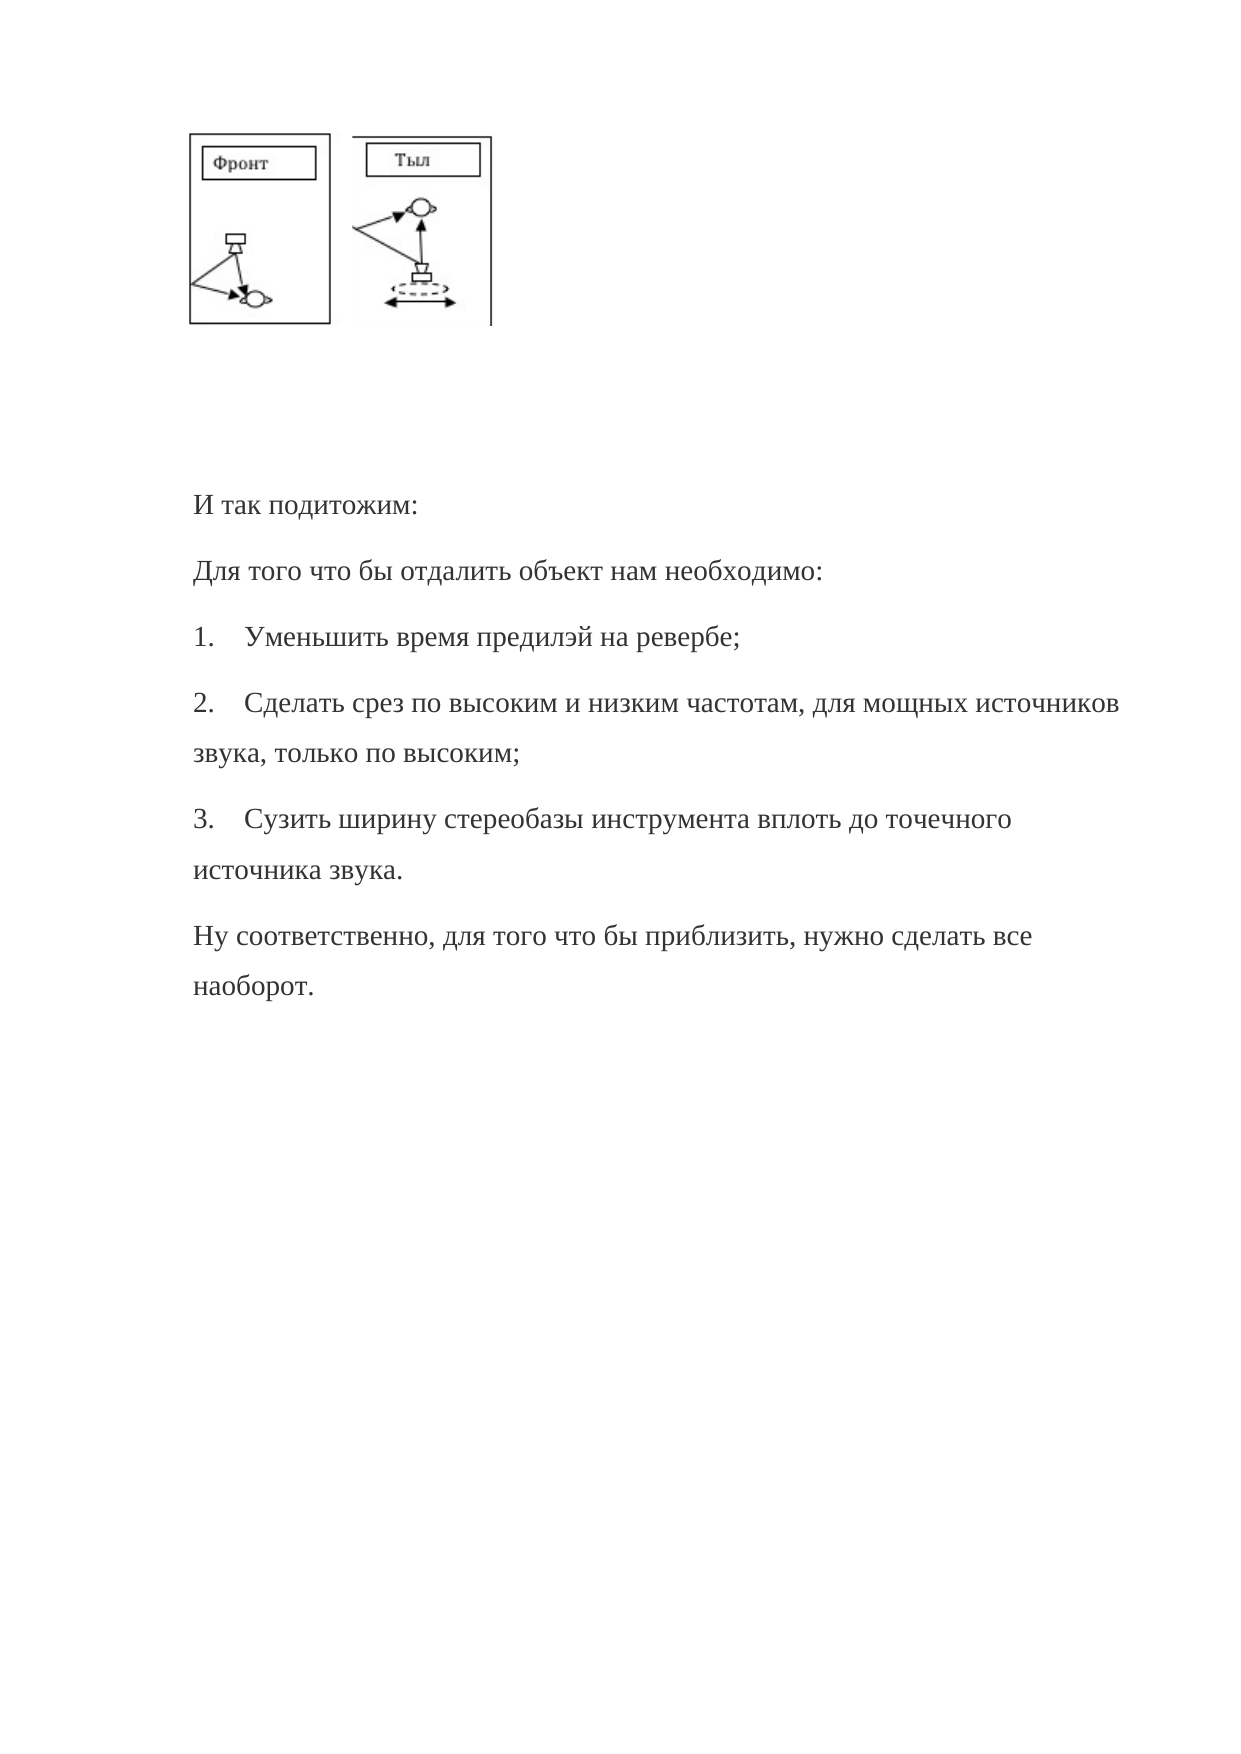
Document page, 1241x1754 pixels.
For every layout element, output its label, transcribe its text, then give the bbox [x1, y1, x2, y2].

text Ну соответственно, для того что бы приблизить, нужно сделать все наоборот. [193, 918, 1136, 1002]
picture [177, 118, 499, 326]
text Для того что бы отдалить объект нам необходимо: [193, 553, 1136, 587]
text 3. Сузить ширину стереобазы инструмента вплоть до точечного источника звука. [193, 801, 1136, 885]
text 2. Сделать срез по высоким и низким частотам, для мощных источников звука, только по высоким; [193, 685, 1136, 769]
text 1. Уменьшить время предилэй на ревербе; [193, 619, 1136, 653]
text И так подитожим: [193, 487, 1136, 521]
